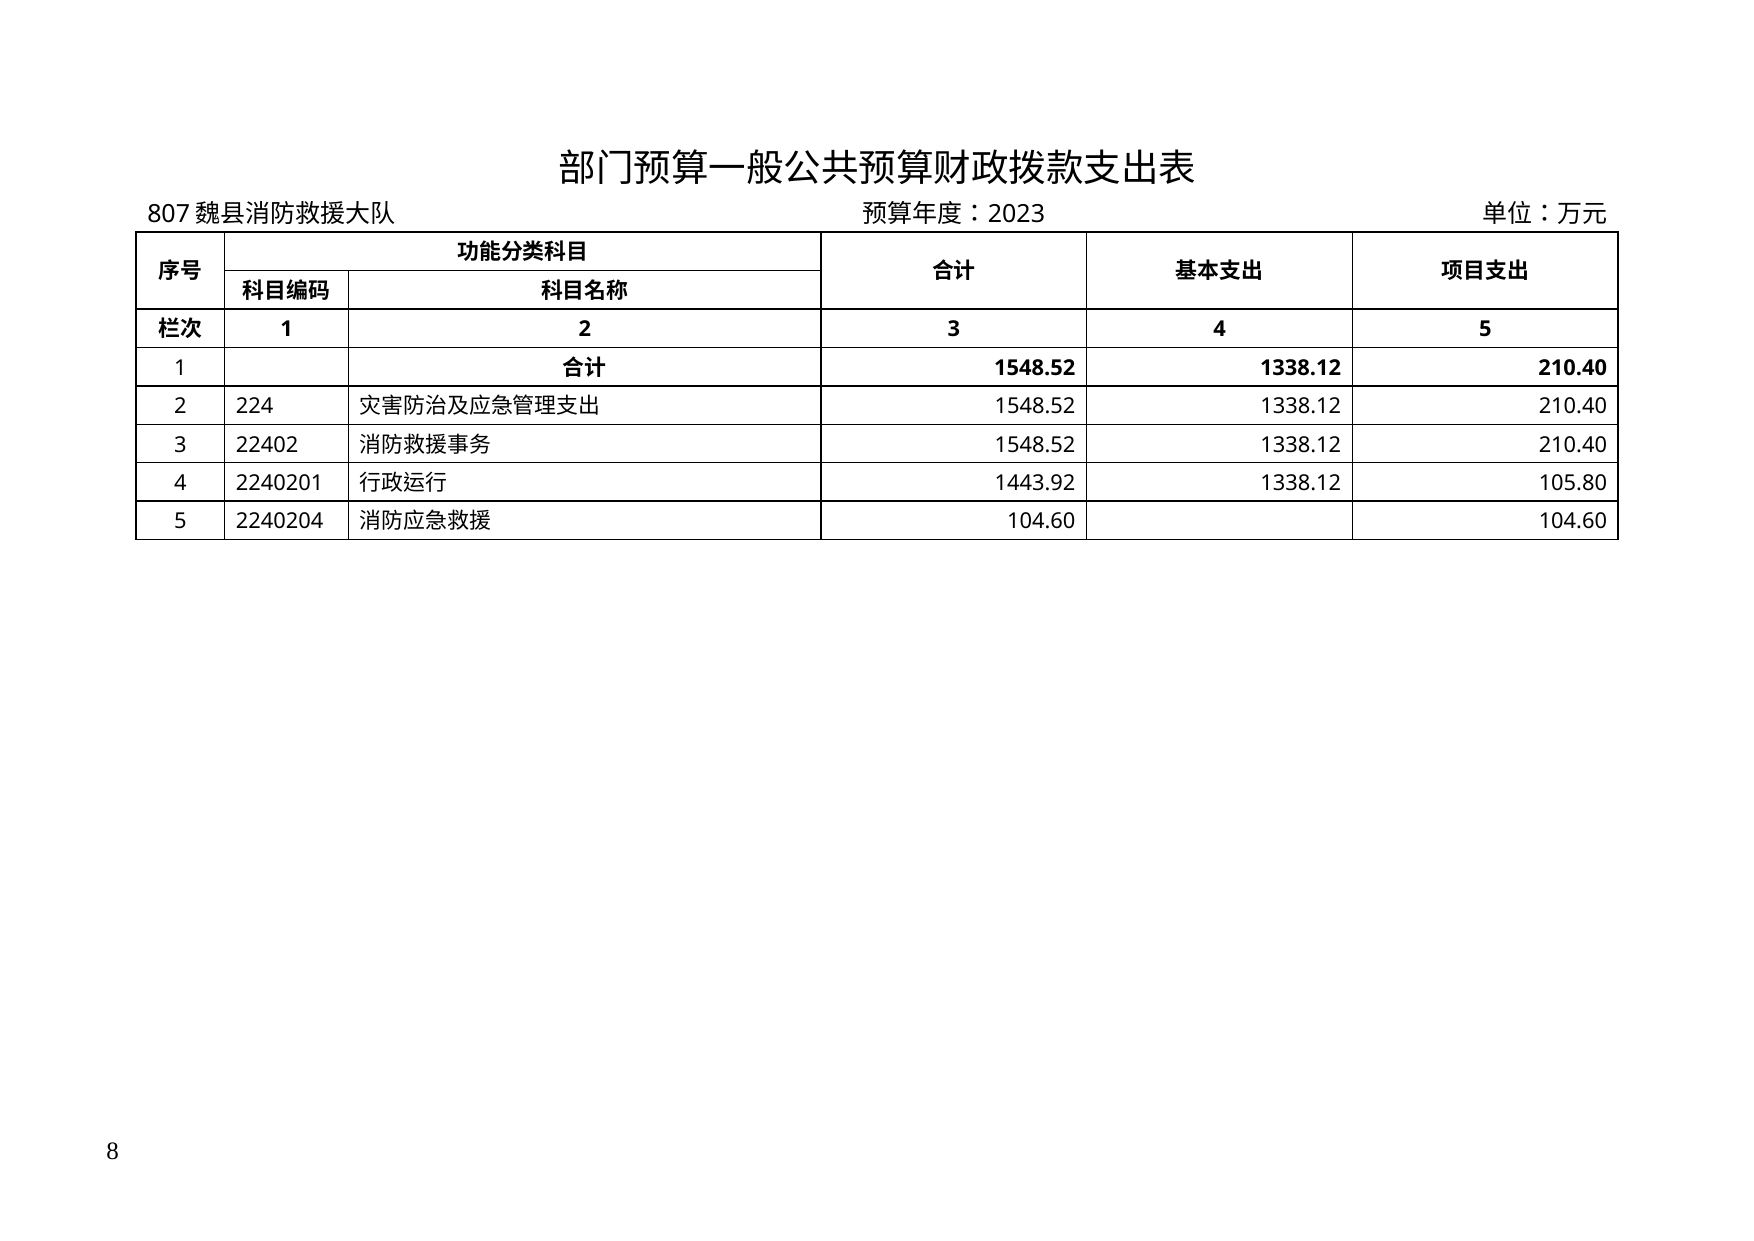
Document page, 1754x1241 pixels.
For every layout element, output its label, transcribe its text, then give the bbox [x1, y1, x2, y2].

table_cell 210.40 [1353, 425, 1617, 462]
table_cell 1548.52 [822, 348, 1086, 385]
table_cell [225, 348, 348, 385]
table_cell 序号 [137, 233, 224, 308]
table_cell 104.60 [822, 502, 1086, 539]
table_cell 1443.92 [822, 463, 1086, 500]
table_cell 210.40 [1353, 348, 1617, 385]
table_cell 1548.52 [822, 425, 1086, 462]
table_cell 2 [137, 387, 224, 423]
table_cell 功能分类科目 [225, 233, 820, 270]
table_cell 4 [137, 463, 224, 500]
table_cell 5 [1353, 310, 1617, 347]
table_cell 3 [137, 425, 224, 462]
table_cell 1338.12 [1087, 463, 1352, 500]
table_cell 1338.12 [1087, 387, 1352, 423]
table_cell 行政运行 [349, 463, 820, 500]
table_cell 基本支出 [1087, 233, 1352, 308]
table_header 预算年度：2023 [822, 195, 1086, 231]
table_header 807魏县消防救援大队 [137, 195, 820, 231]
table_cell 栏次 [137, 310, 224, 347]
table_cell 3 [822, 310, 1086, 347]
table_cell 科目编码 [225, 271, 348, 308]
table_cell 1338.12 [1087, 425, 1352, 462]
table_header 单位：万元 [1087, 195, 1617, 231]
table_cell 5 [137, 502, 224, 539]
table_cell 1 [137, 348, 224, 385]
text 部门预算一般公共预算财政拨款支出表 [106, 142, 1648, 193]
table_cell 104.60 [1353, 502, 1617, 539]
table_cell 科目名称 [349, 271, 820, 308]
table_cell 4 [1087, 310, 1352, 347]
table_cell 1338.12 [1087, 348, 1352, 385]
table_cell 22402 [225, 425, 348, 462]
table_cell 合计 [822, 233, 1086, 308]
table_cell 2 [349, 310, 820, 347]
table_cell 105.80 [1353, 463, 1617, 500]
table_cell 1 [225, 310, 348, 347]
table_cell 合计 [349, 348, 820, 385]
table_cell 2240204 [225, 502, 348, 539]
table_cell 2240201 [225, 463, 348, 500]
table_cell 消防应急救援 [349, 502, 820, 539]
table_cell 灾害防治及应急管理支出 [349, 387, 820, 423]
table_cell 210.40 [1353, 387, 1617, 423]
table_cell 消防救援事务 [349, 425, 820, 462]
table_cell [1087, 502, 1352, 539]
table_cell 项目支出 [1353, 233, 1617, 308]
table_cell 224 [225, 387, 348, 423]
table_cell 1548.52 [822, 387, 1086, 423]
